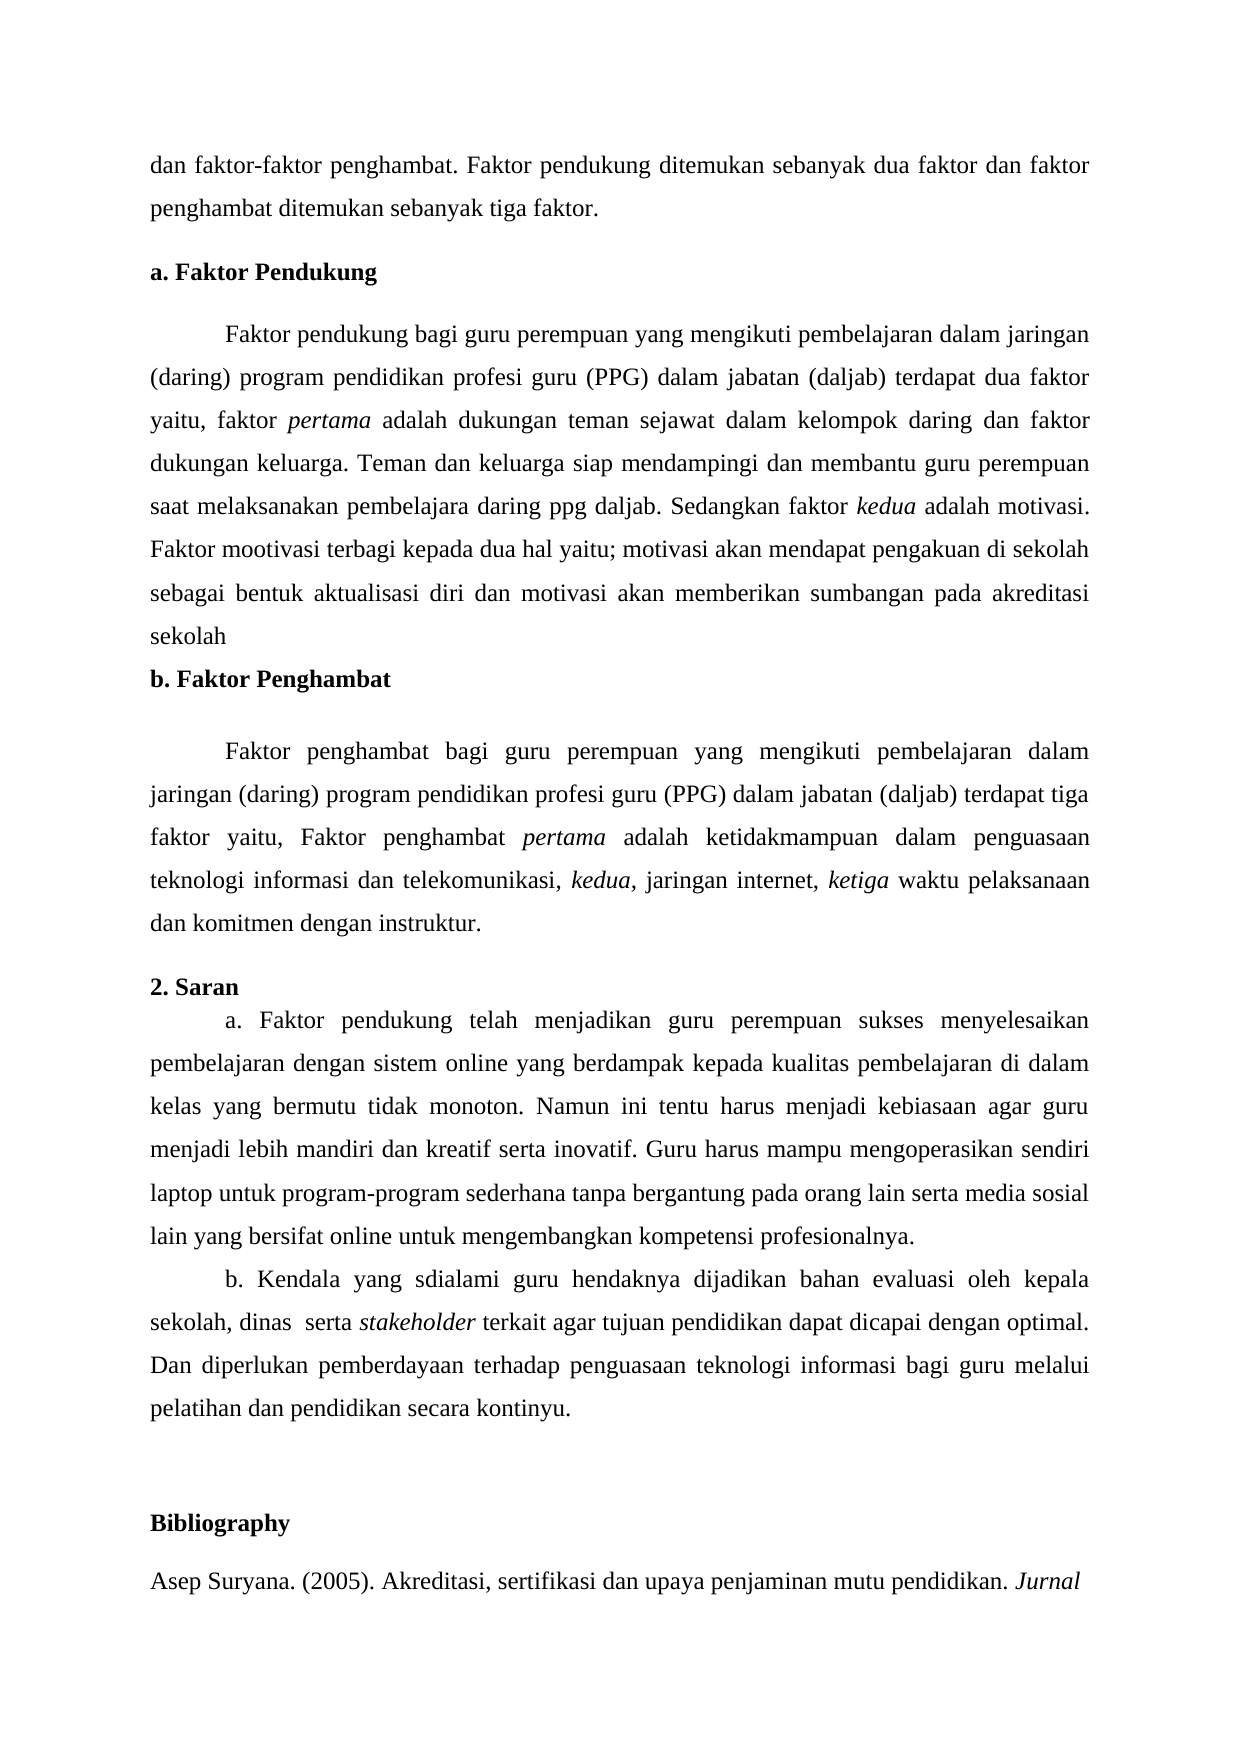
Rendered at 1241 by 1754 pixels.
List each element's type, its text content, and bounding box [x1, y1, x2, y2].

subtitle a. Faktor Pendukung [150, 257, 1090, 286]
text b. Kendala yang sdialami guru hendaknya dijadikan bahan evaluasi oleh kepala sekolah, dinas serta stakeholder terkait agar tujuan pendidikan dapat dicapai dengan optimal. Dan diperlukan pemberdayaan terhadap penguasaan teknologi informasi bagi guru melalui pelatihan dan pendidikan secara kontinyu. [150, 1264, 1090, 1422]
text Faktor penghambat bagi guru perempuan yang mengikuti pembelajaran dalam jaringan (daring) program pendidikan profesi guru (PPG) dalam jabatan (daljab) terdapat tiga faktor yaitu, Faktor penghambat pertama adalah ketidakmampuan dalam penguasaan teknologi informasi dan telekomunikasi, kedua, jaringan internet, ketiga waktu pelaksanaan dan komitmen dengan instruktur. [150, 736, 1090, 937]
text a. Faktor pendukung telah menjadikan guru perempuan sukses menyelesaikan pembelajaran dengan sistem online yang berdampak kepada kualitas pembelajaran di dalam kelas yang bermutu tidak monoton. Namun ini tentu harus menjadi kebiasaan agar guru menjadi lebih mandiri dan kreatif serta inovatif. Guru harus mampu mengoperasikan sendiri laptop untuk program-program sederhana tanpa bergantung pada orang lain serta media sosial lain yang bersifat online untuk mengembangkan kompetensi profesionalnya. [150, 1005, 1090, 1249]
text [150, 1566, 1090, 1594]
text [150, 150, 1090, 222]
text Faktor pendukung bagi guru perempuan yang mengikuti pembelajaran dalam jaringan (daring) program pendidikan profesi guru (PPG) dalam jabatan (daljab) terdapat dua faktor yaitu, faktor pertama adalah dukungan teman sejawat dalam kelompok daring dan faktor dukungan keluarga. Teman dan keluarga siap mendampingi dan membantu guru perempuan saat melaksanakan pembelajara daring ppg daljab. Sedangkan faktor kedua adalah motivasi. Faktor mootivasi terbagi kepada dua hal yaitu; motivasi akan mendapat pengakuan di sekolah sebagai bentuk aktualisasi diri dan motivasi akan memberikan sumbangan pada akreditasi sekolah [150, 319, 1090, 649]
text b. Faktor Penghambat [150, 664, 1090, 693]
text Bibliography [150, 1508, 1090, 1537]
subtitle 2. Saran [150, 972, 1090, 1001]
